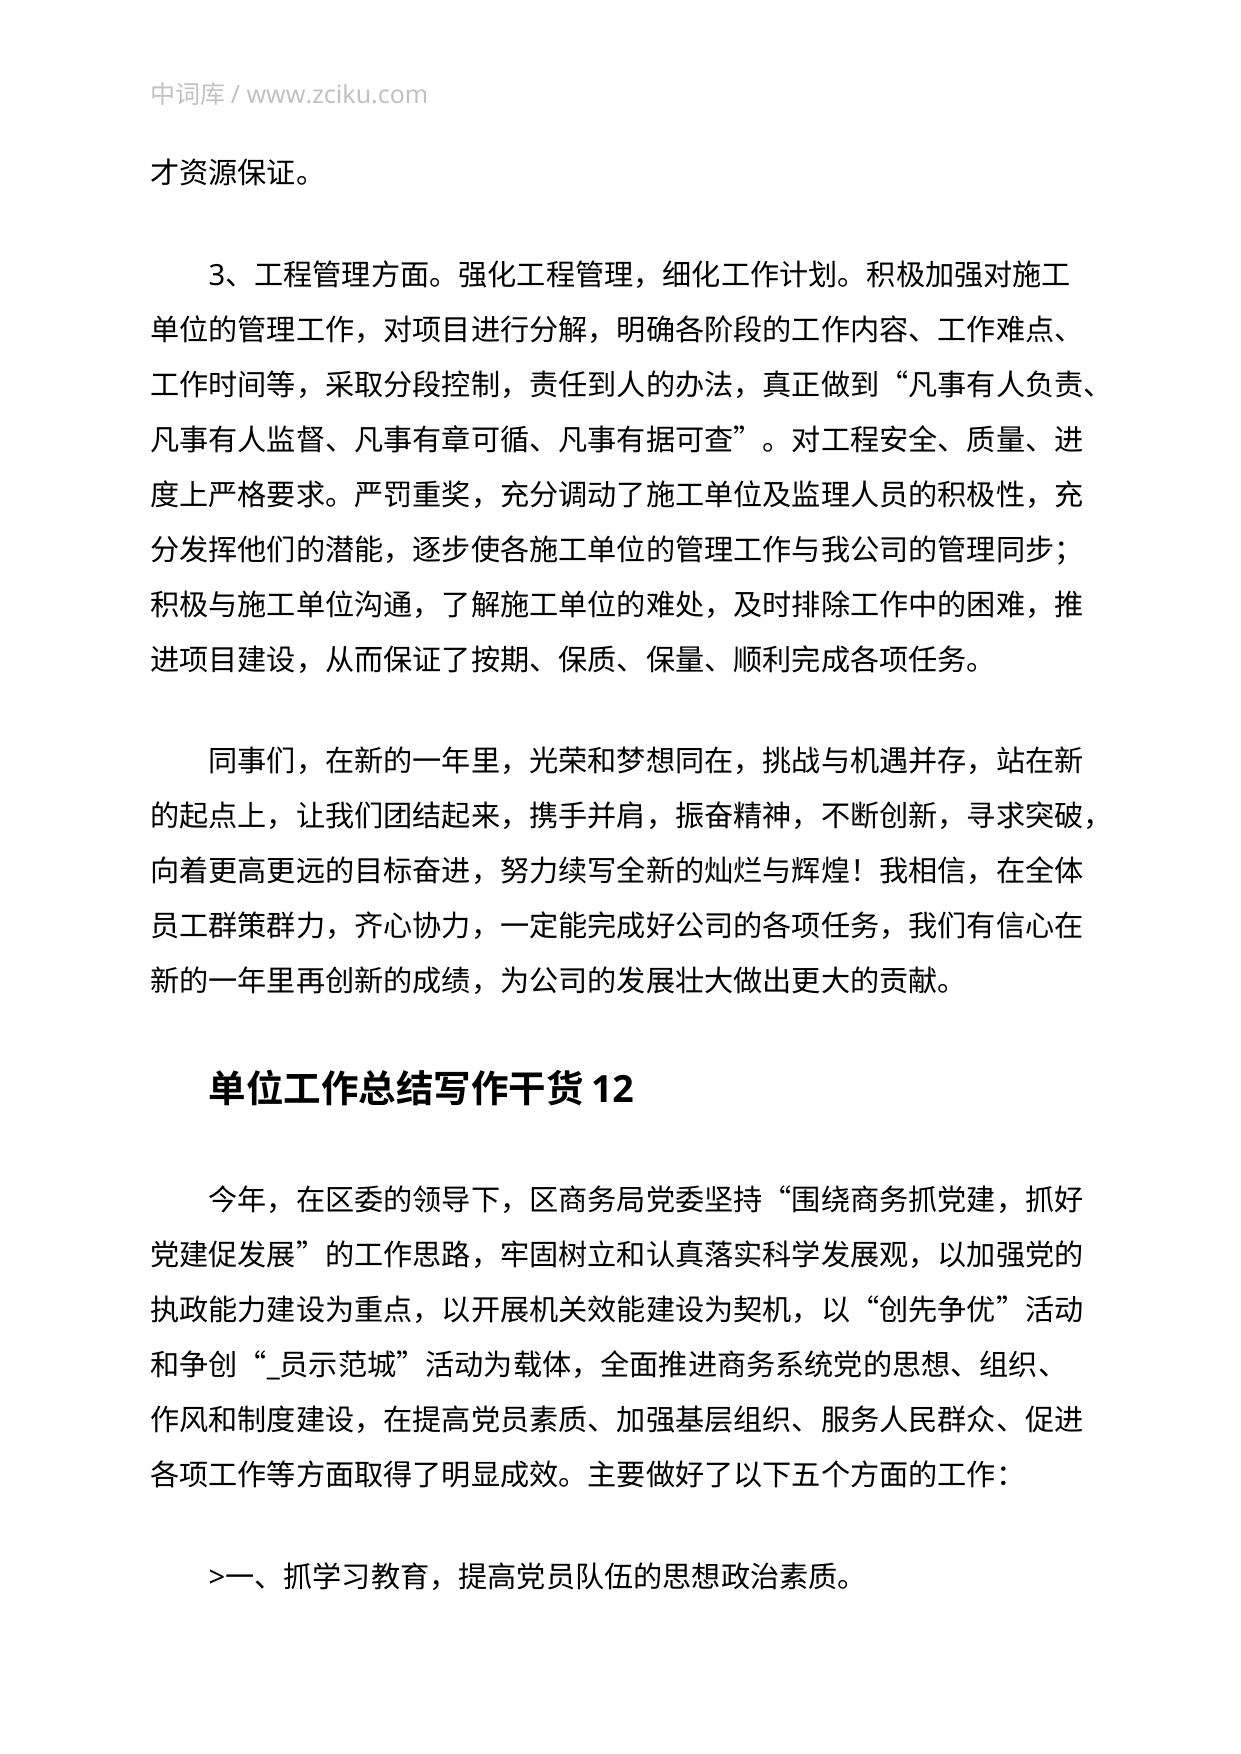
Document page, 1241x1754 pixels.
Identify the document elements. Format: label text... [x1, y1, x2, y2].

text >一、抓学习教育，提高党员队伍的思想政治素质。 [150, 1553, 1090, 1596]
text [150, 150, 1090, 192]
text 单位工作总结写作干货12 [150, 1059, 1090, 1114]
text 今年，在区委的领导下，区商务局党委坚持“围绕商务抓党建，抓好党建促发展”的工作思路，牢固树立和认真落实科学发展观，以加强党的执政能力建设为重点，以开展机关效能建设为契机，以“创先争优”活动和争创“_员示范城”活动为载体，全面推进商务系统党的思想、组织、作风和制度建设，在提高党员素质、加强基层组织、服务人民群众、促进各项工作等方面取得了明显成效。主要做好了以下五个方面的工作： [150, 1177, 1090, 1494]
text 同事们，在新的一年里，光荣和梦想同在，挑战与机遇并存，站在新的起点上，让我们团结起来，携手并肩，振奋精神，不断创新，寻求突破，向着更高更远的目标奋进，努力续写全新的灿烂与辉煌！我相信，在全体员工群策群力，齐心协力，一定能完成好公司的各项任务，我们有信心在新的一年里再创新的成绩，为公司的发展壮大做出更大的贡献。 [150, 738, 1090, 1000]
text 3、工程管理方面。强化工程管理，细化工作计划。积极加强对施工单位的管理工作，对项目进行分解，明确各阶段的工作内容、工作难点、工作时间等，采取分段控制，责任到人的办法，真正做到“凡事有人负责、凡事有人监督、凡事有章可循、凡事有据可查”。对工程安全、质量、进度上严格要求。严罚重奖，充分调动了施工单位及监理人员的积极性，充分发挥他们的潜能，逐步使各施工单位的管理工作与我公司的管理同步；积极与施工单位沟通，了解施工单位的难处，及时排除工作中的困难，推进项目建设，从而保证了按期、保质、保量、顺利完成各项任务。 [150, 252, 1090, 678]
